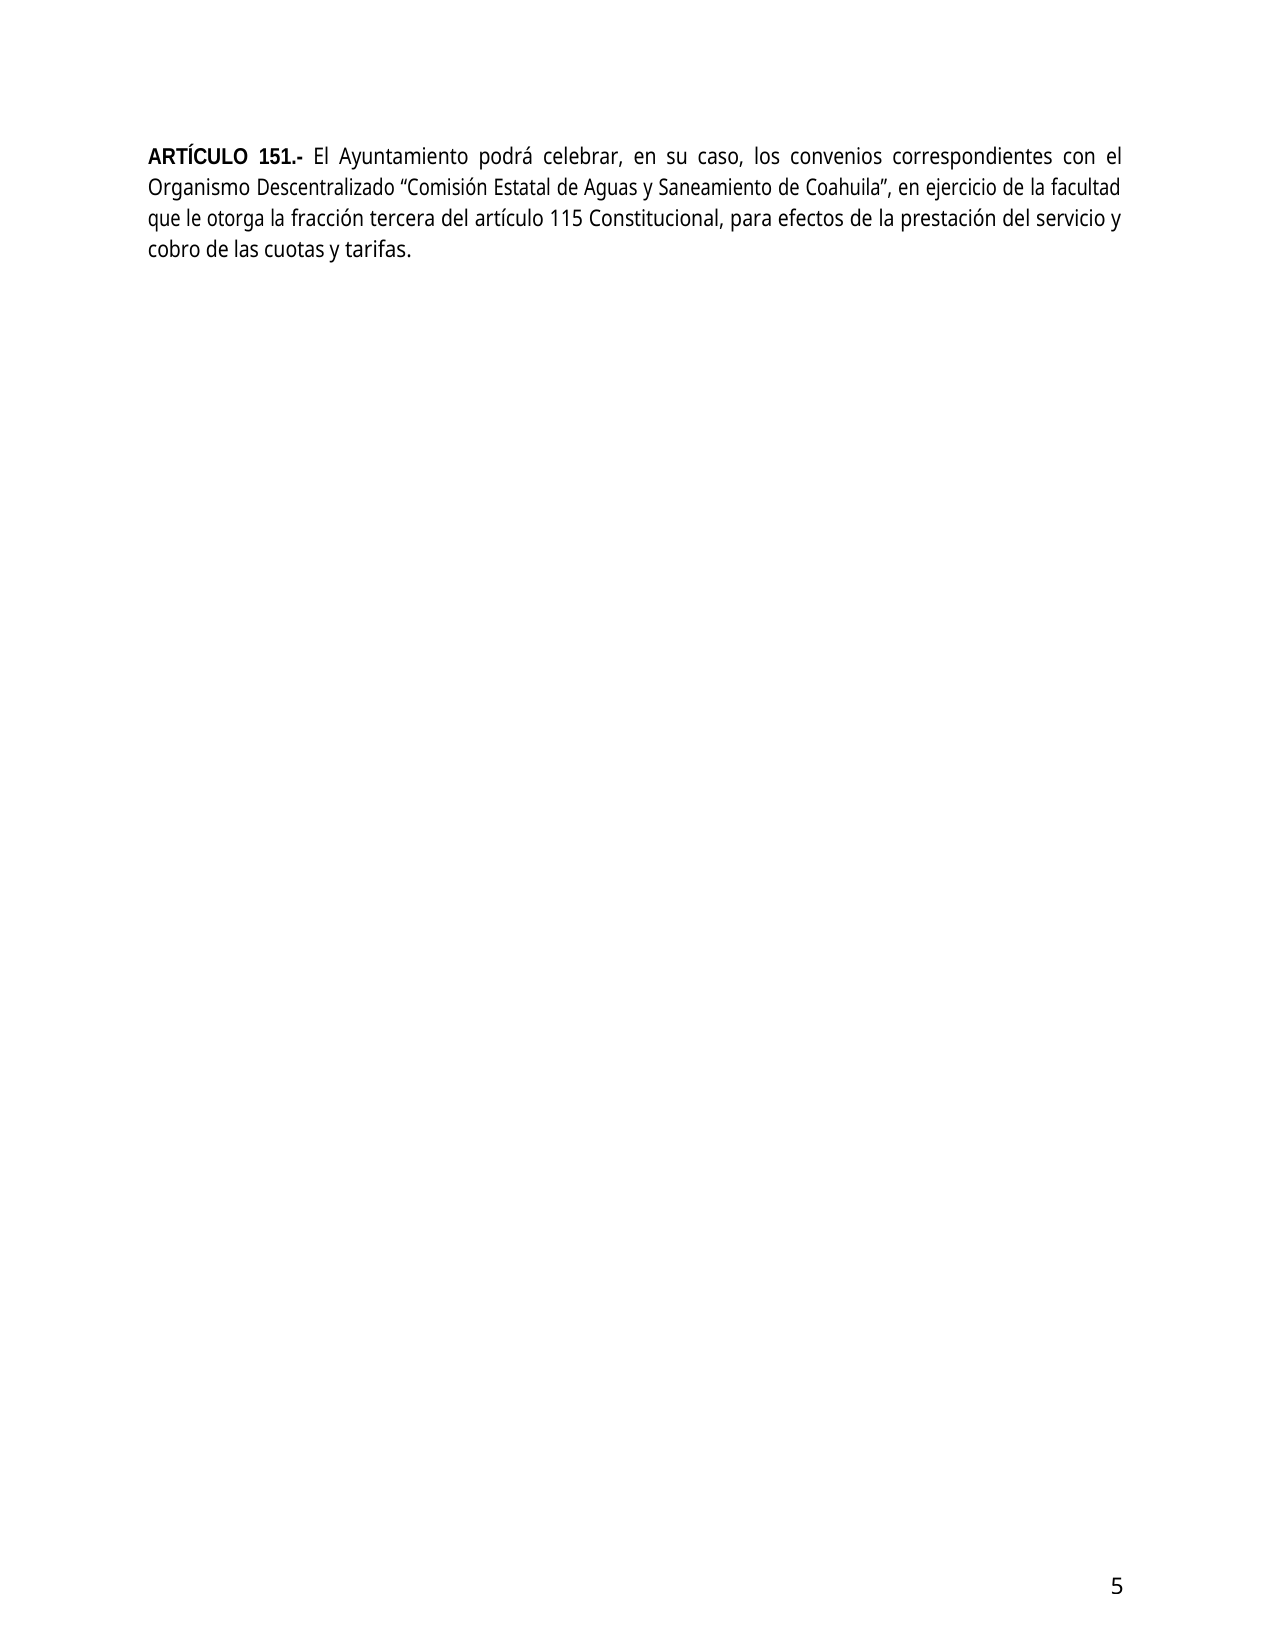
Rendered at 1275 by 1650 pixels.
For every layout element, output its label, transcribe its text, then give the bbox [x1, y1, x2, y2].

text ARTÍCULO 151.- El Ayuntamiento podrá celebrar, en su caso, los convenios correspondientes con el Organismo Descentralizado “Comisión Estatal de Aguas y Saneamiento de Coahuila”, en ejercicio de la facultad que le otorga la fracción tercera del artículo 115 Constitucional, para efectos de la prestación del servicio y cobro de las cuotas y tarifas. [148, 139, 1122, 264]
